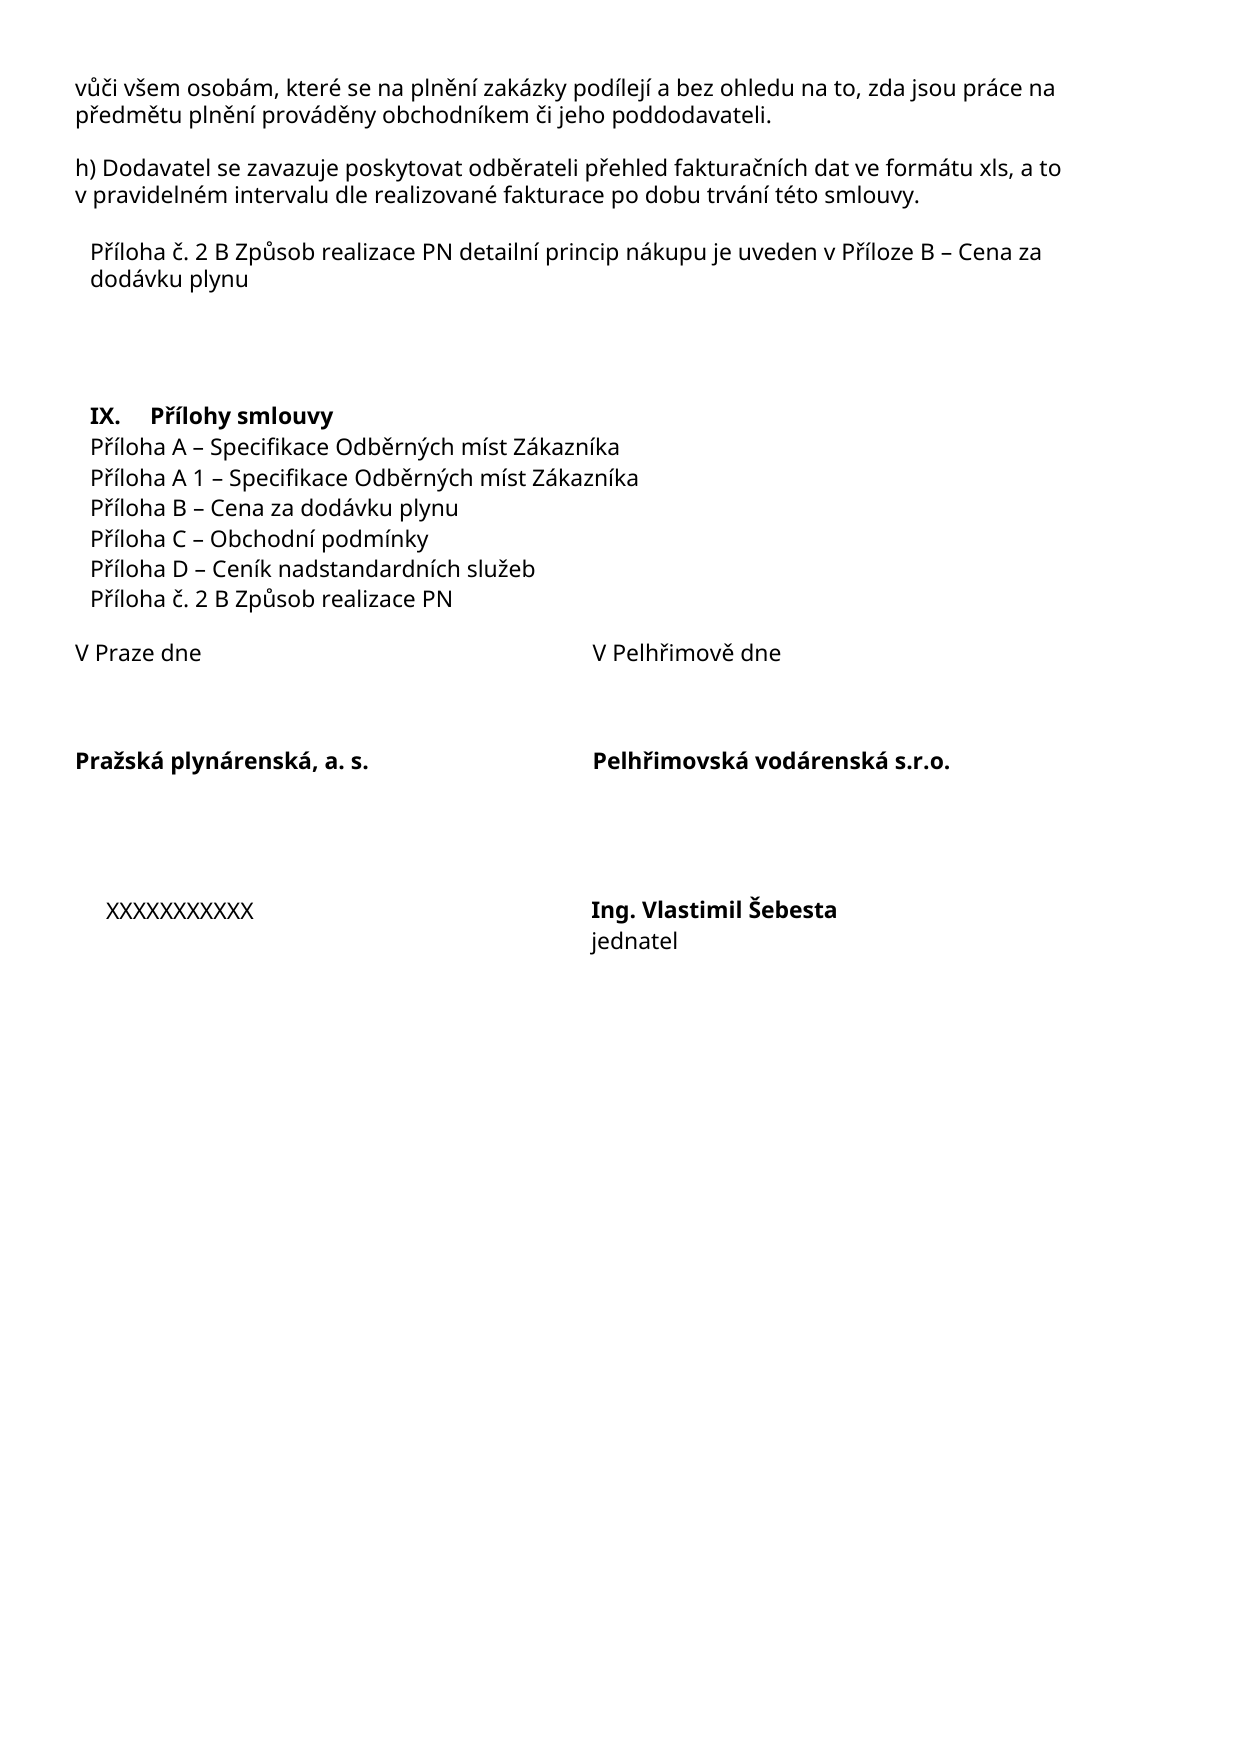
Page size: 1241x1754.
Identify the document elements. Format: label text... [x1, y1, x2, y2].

text Příloha č. 2 B Způsob realizace PN [90, 587, 1088, 613]
text Příloha B – Cena za dodávku plynu [90, 495, 1088, 522]
table_header Ing. Vlastimil Šebesta jednatel [370, 886, 870, 957]
text Příloha C – Obchodní podmínky [90, 526, 1088, 552]
text Pražská plynárenská, a. s. Pelhřimovská vodárenská s.r.o. [75, 747, 1088, 775]
text Příloha D – Ceník nadstandardních služeb [90, 556, 1088, 583]
text Příloha A – Specifikace Odběrných míst Zákazníka [90, 434, 1088, 461]
text vůči všem osobám, které se na plnění zakázky podílejí a bez ohledu na to, zda jsou práce na předmětu plnění prováděny obchodníkem či jeho poddodavateli. [75, 75, 1088, 128]
text IX. Přílohy smlouvy [90, 403, 1088, 430]
text V Praze dne V Pelhřimově dne [75, 640, 1088, 667]
text Příloha A 1 – Specifikace Odběrných míst Zákazníka [90, 464, 1088, 491]
text Příloha č. 2 B Způsob realizace PN detailní princip nákupu je uveden v Příloze B – Cena za dodávku plynu [90, 239, 1088, 292]
text h) Dodavatel se zavazuje poskytovat odběrateli přehled fakturačních dat ve formátu xls, a to v pravidelném intervalu dle realizované fakturace po dobu trvání této smlouvy. [75, 155, 1065, 208]
table_header XXXXXXXXXXX [75, 886, 370, 957]
